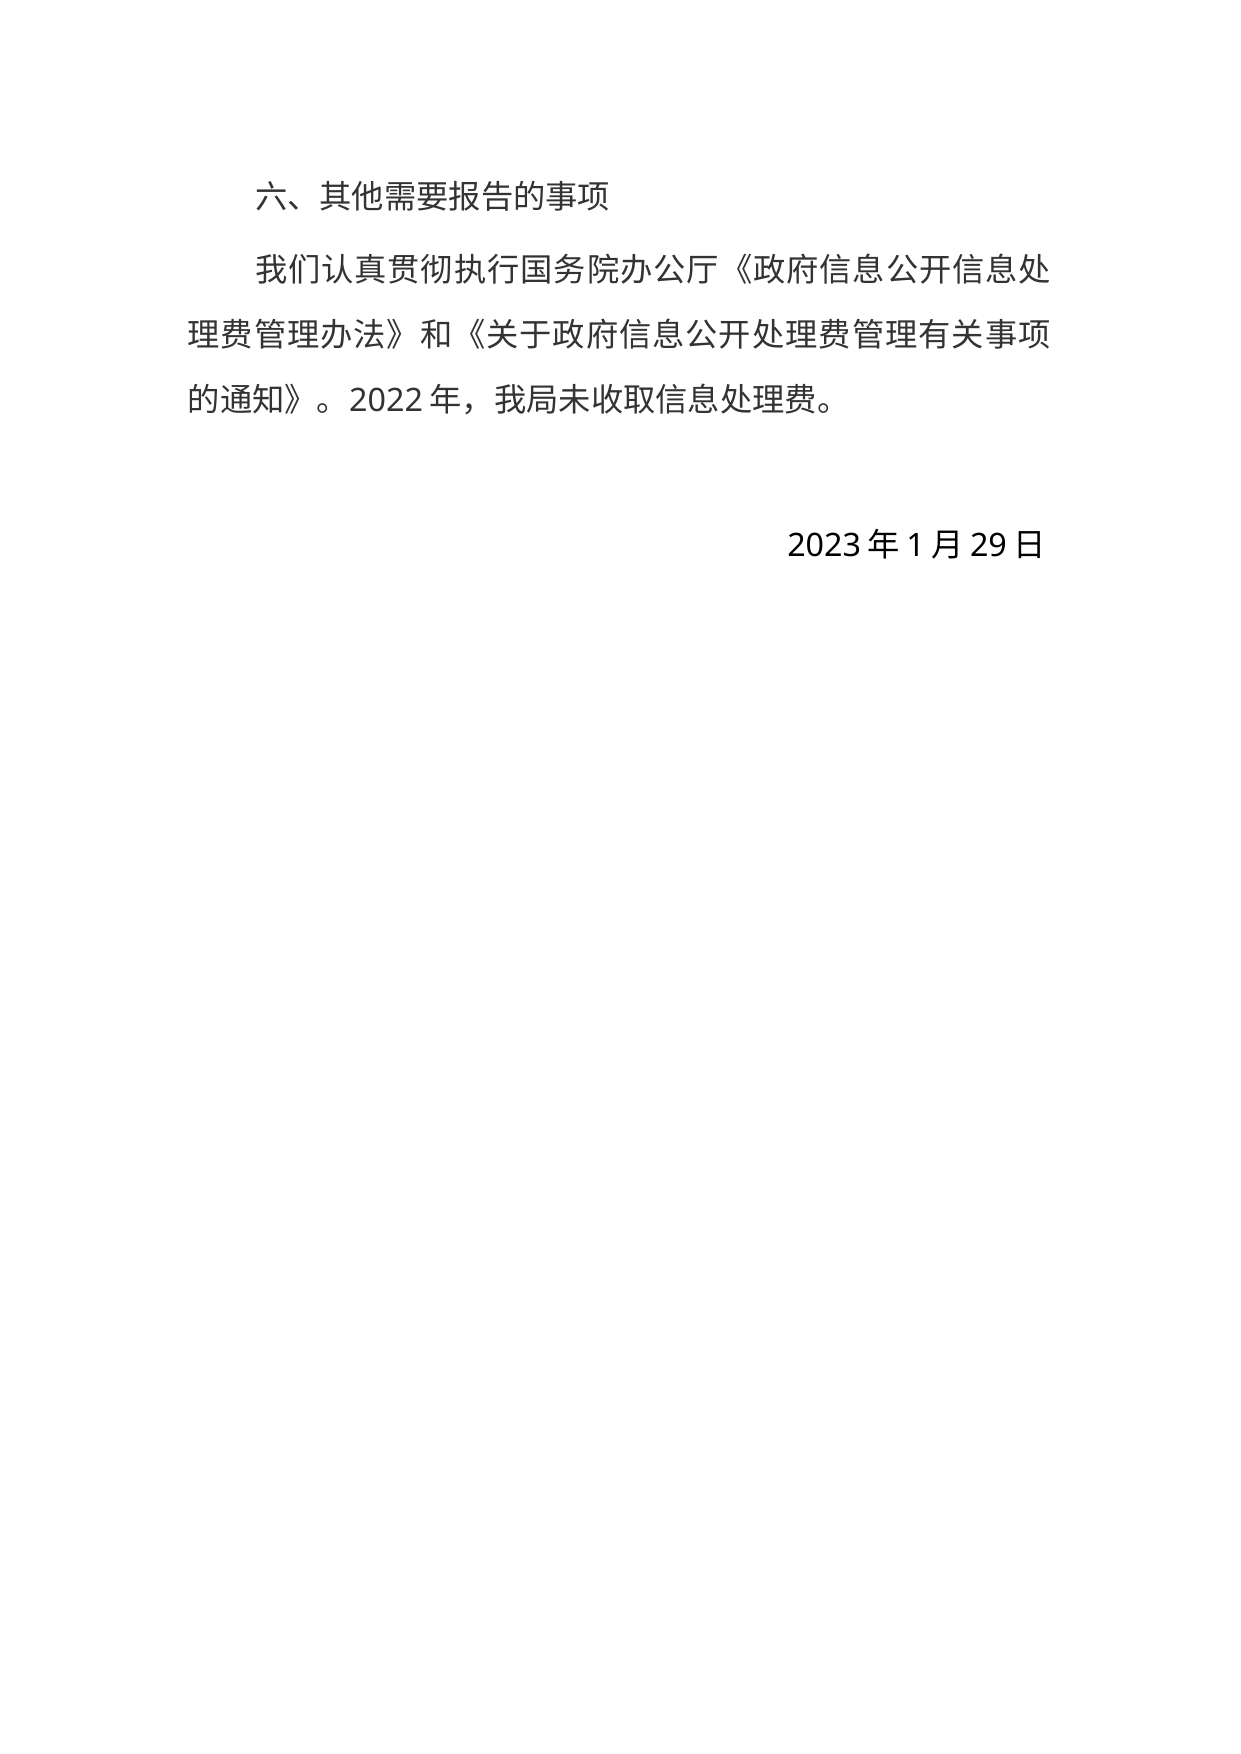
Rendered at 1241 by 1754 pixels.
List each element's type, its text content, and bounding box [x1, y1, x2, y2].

text 我们认真贯彻执行国务院办公厅《政府信息公开信息处理费管理办法》和《关于政府信息公开处理费管理有关事项的通知》。2022年，我局未收取信息处理费。 [187, 235, 1053, 430]
subtitle 六、其他需要报告的事项 [187, 162, 1053, 227]
text 2023年1月29日 [187, 510, 1053, 575]
